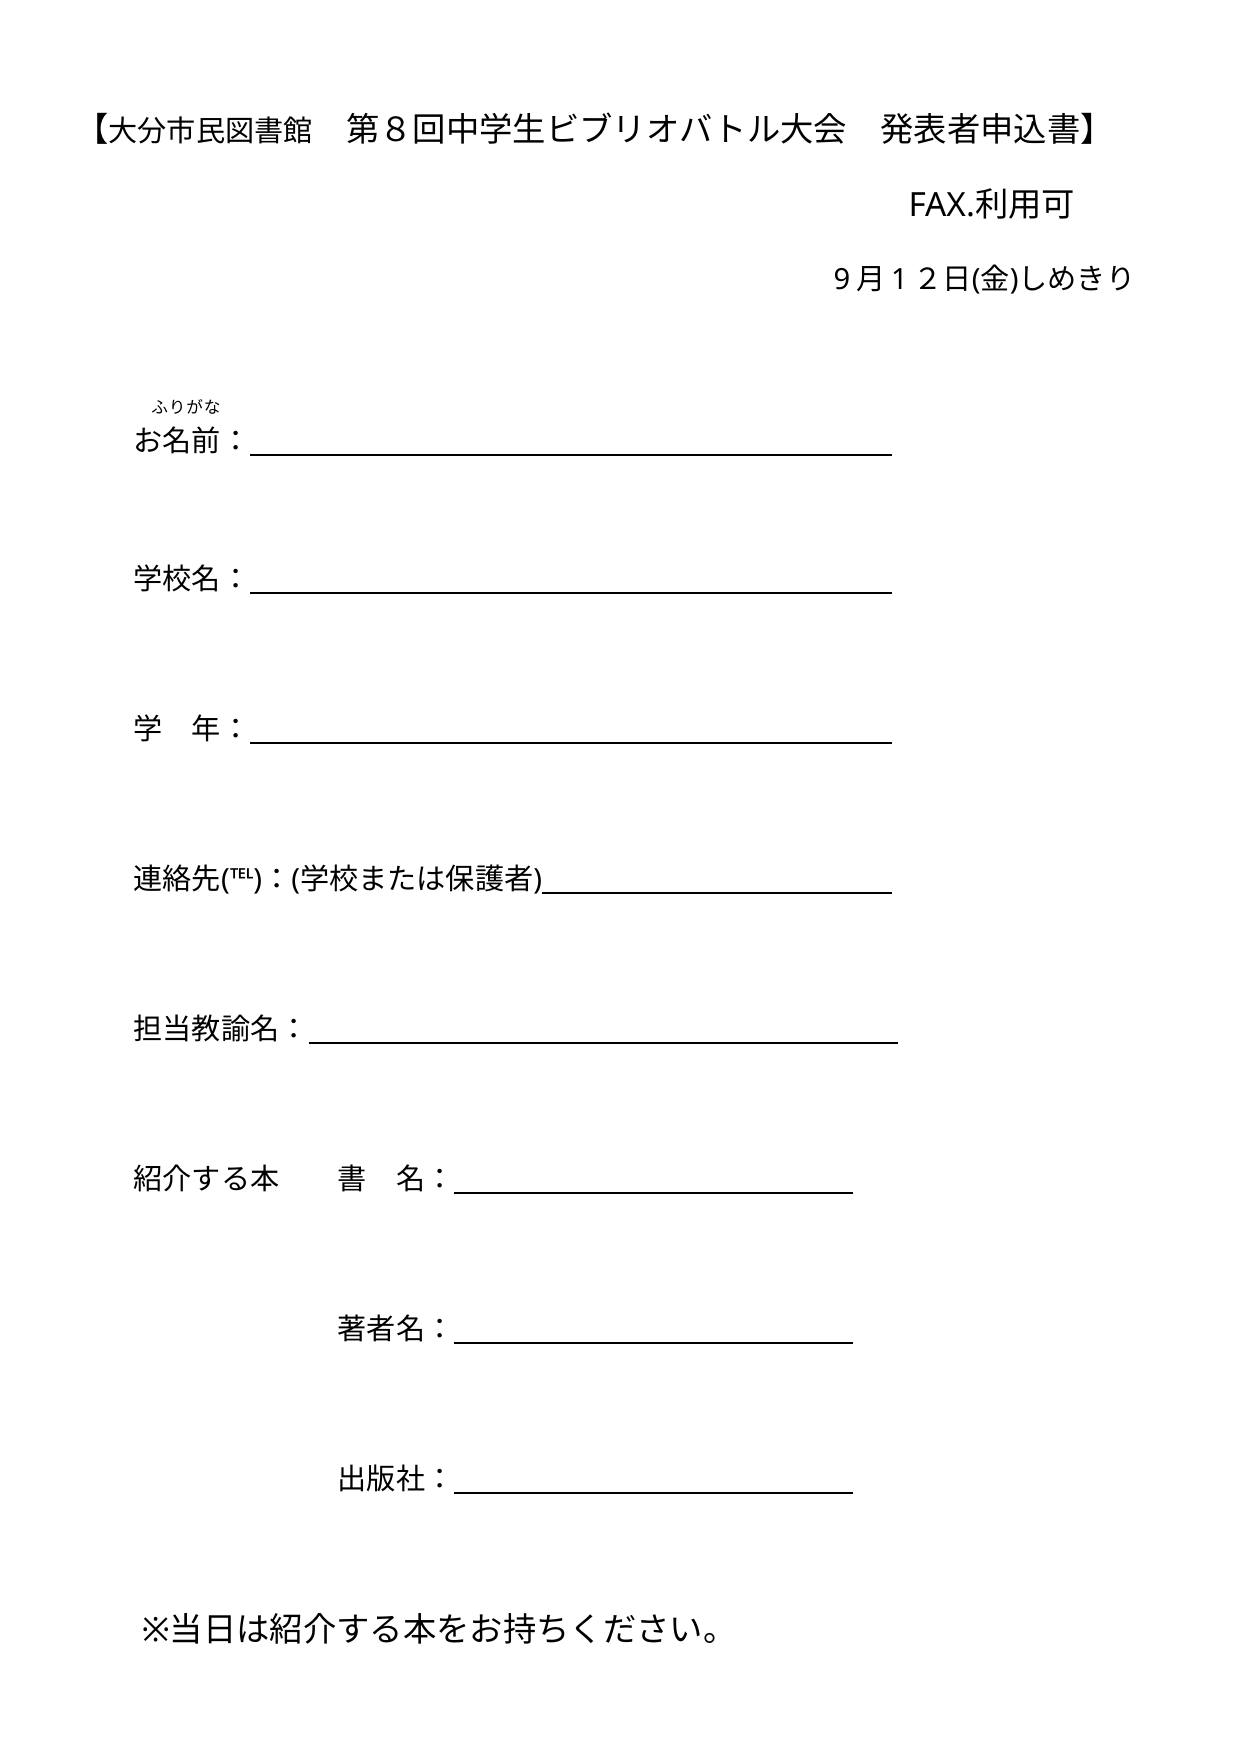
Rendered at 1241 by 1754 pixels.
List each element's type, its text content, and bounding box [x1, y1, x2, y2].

text 9月1２日(金)しめきり [75, 239, 1165, 314]
text ： [75, 389, 1165, 464]
text 【大分市民図書館 第８回中学生ビブリオバトル大会 発表者申込書】 [75, 89, 1165, 164]
text ※当日は紹介する本をお持ちください。 [75, 1589, 1165, 1664]
text 学校名： [75, 539, 1165, 614]
text 担当教諭名： [75, 989, 1165, 1064]
text 紹介する本 書 名： [75, 1139, 1165, 1214]
text 著者名： [75, 1289, 1165, 1364]
text 学 年： [75, 689, 1165, 764]
text FAX.利用可 [75, 164, 1165, 239]
text 出版社： [75, 1439, 1165, 1514]
text 連絡先(℡)：(学校または保護者) [75, 839, 1165, 914]
